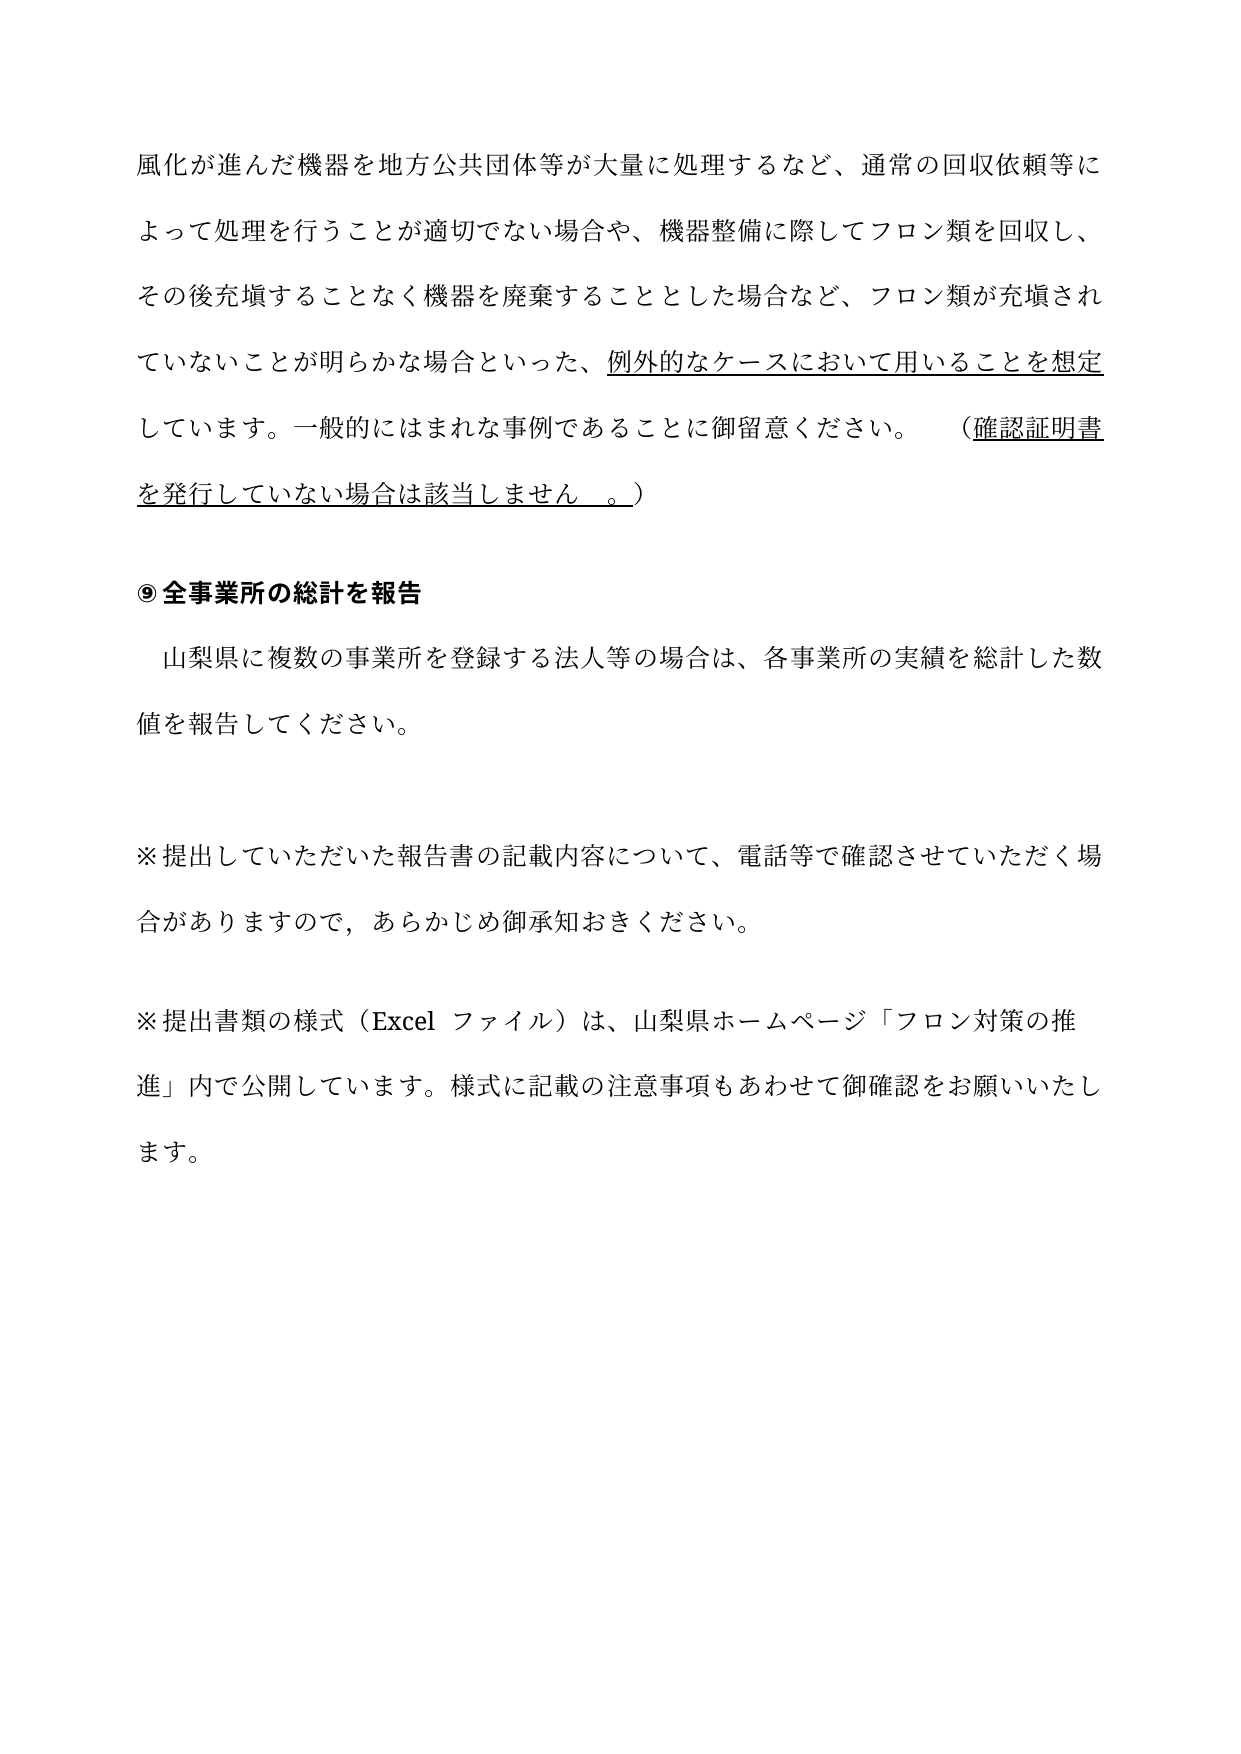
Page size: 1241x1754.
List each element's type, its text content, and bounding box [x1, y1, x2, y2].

text ※提出していただいた報告書の記載内容について、電話等で確認させていただく場合がありますので，あらかじめ御承知おきください。 [136, 822, 1104, 953]
text ※提出書類の様式（Excelファイル）は、山梨県ホームページ「フロン対策の推進」内で公開しています。様式に記載の注意事項もあわせて御確認をお願いいたします。 [136, 986, 1104, 1184]
text ⑨全事業所の総計を報告 [136, 558, 1104, 624]
text 山梨県に複数の事業所を登録する法人等の場合は、各事業所の実績を総計した数値を報告してください。 [136, 624, 1104, 756]
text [136, 130, 1104, 525]
